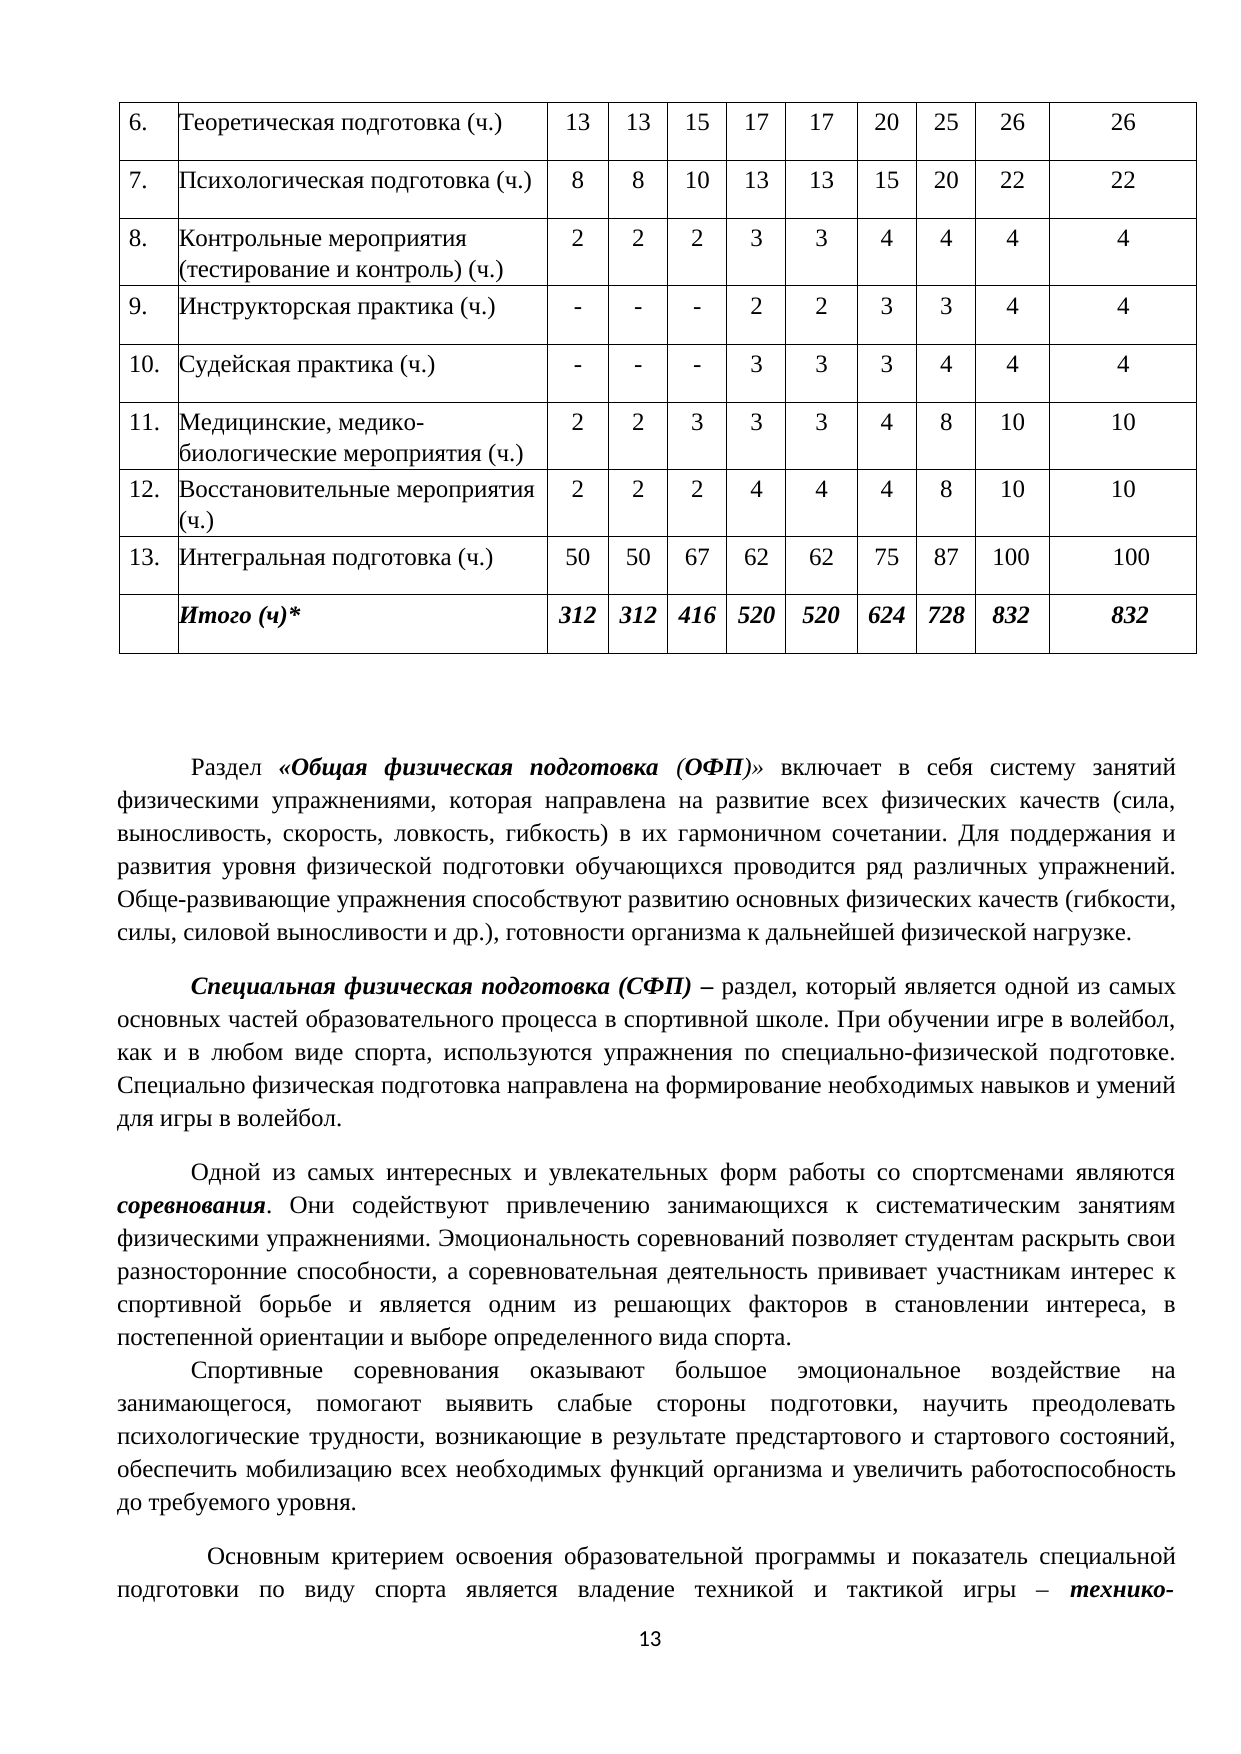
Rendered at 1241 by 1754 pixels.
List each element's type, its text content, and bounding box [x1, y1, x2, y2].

table_cell 10 [976, 470, 1049, 536]
table_cell 3 [786, 403, 857, 469]
table_cell Медицинские, медико-биологические мероприятия (ч.) [179, 403, 547, 469]
table_cell 8 [917, 470, 975, 536]
table_cell 2 [548, 403, 608, 469]
table_cell 2 [668, 219, 726, 285]
table_cell Интегральная подготовка (ч.) [179, 537, 547, 594]
table_cell 3 [727, 219, 785, 285]
text Раздел «Общая физическая подготовка (ОФП)» включает в себя систему занятий физическими упражнениями, которая направлена на развитие всех физических качеств (сила, выносливость, скорость, ловкость, гибкость) в их гармоничном сочетании. Для поддержания и развития уровня физической подготовки обучающихся проводится ряд различных упражнений. Обще-развивающие упражнения способствуют развитию основных физических качеств (гибкости, силы, силовой выносливости и др.), готовности организма к дальнейшей физической нагрузке. [117, 752, 1177, 946]
table_cell 624 [858, 595, 916, 652]
table_cell 15 [858, 161, 916, 218]
table_cell 62 [727, 537, 785, 594]
table_cell - [548, 345, 608, 402]
table_cell 312 [548, 595, 608, 652]
table_cell 520 [727, 595, 785, 652]
table_cell 26 [1050, 103, 1196, 160]
table_cell 13. [120, 537, 178, 594]
table_cell 11. [120, 403, 178, 469]
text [117, 1541, 1177, 1603]
table_cell 8 [917, 403, 975, 469]
table_cell 3 [727, 345, 785, 402]
table_cell 4 [1050, 286, 1196, 343]
table_cell 3 [917, 286, 975, 343]
text Одной из самых интересных и увлекательных форм работы со спортсменами являются соревнования. Они содействуют привлечению занимающихся к систематическим занятиям физическими упражнениями. Эмоциональность соревнований позволяет студентам раскрыть свои разносторонние способности, а соревновательная деятельность прививает участникам интерес к спортивной борьбе и является одним из решающих факторов в становлении интереса, в постепенной ориентации и выборе определенного вида спорта. [117, 1157, 1177, 1351]
table_cell 10 [1050, 470, 1196, 536]
table_cell 17 [727, 103, 785, 160]
table_cell 4 [917, 219, 975, 285]
table_cell 4 [976, 219, 1049, 285]
table_cell 8 [548, 161, 608, 218]
table_cell 520 [786, 595, 857, 652]
table_cell 10 [976, 403, 1049, 469]
table_cell 3 [786, 345, 857, 402]
table_cell 416 [668, 595, 726, 652]
table_cell 8. [120, 219, 178, 285]
table_cell 2 [548, 219, 608, 285]
table_cell 22 [976, 161, 1049, 218]
table_cell 832 [1050, 595, 1196, 652]
table_cell 3 [786, 219, 857, 285]
table_cell [120, 595, 178, 652]
table_cell Итого (ч)* [179, 595, 547, 652]
table_cell 13 [548, 103, 608, 160]
table_cell Инструкторская практика (ч.) [179, 286, 547, 343]
text Специальная физическая подготовка (СФП) – раздел, который является одной из самых основных частей образовательного процесса в спортивной школе. При обучении игре в волейбол, как и в любом виде спорта, используются упражнения по специально-физической подготовке. Специально физическая подготовка направлена на формирование необходимых навыков и умений для игры в волейбол. [117, 971, 1177, 1132]
table_cell 13 [786, 161, 857, 218]
table_cell 50 [548, 537, 608, 594]
table_cell 10. [120, 345, 178, 402]
table_cell 17 [786, 103, 857, 160]
table_cell - [609, 286, 667, 343]
table_cell 3 [727, 403, 785, 469]
table_cell 4 [976, 286, 1049, 343]
table_cell 50 [609, 537, 667, 594]
table_cell 62 [786, 537, 857, 594]
table_cell - [668, 345, 726, 402]
table_cell 26 [976, 103, 1049, 160]
table_cell 9. [120, 286, 178, 343]
table_cell 4 [976, 345, 1049, 402]
table_cell Психологическая подготовка (ч.) [179, 161, 547, 218]
table_cell - [548, 286, 608, 343]
table_cell 10 [668, 161, 726, 218]
table_cell 2 [668, 470, 726, 536]
table_cell 15 [668, 103, 726, 160]
table_cell 2 [609, 403, 667, 469]
table_cell 6. [120, 103, 178, 160]
table_cell Судейская практика (ч.) [179, 345, 547, 402]
table_cell 312 [609, 595, 667, 652]
table_cell 75 [858, 537, 916, 594]
table_cell 3 [668, 403, 726, 469]
table_cell 4 [1050, 219, 1196, 285]
table_cell 4 [858, 403, 916, 469]
table_cell 832 [976, 595, 1049, 652]
table_cell 4 [727, 470, 785, 536]
table_cell 4 [786, 470, 857, 536]
table_cell Теоретическая подготовка (ч.) [179, 103, 547, 160]
table_cell 100 [976, 537, 1049, 594]
table_cell 20 [858, 103, 916, 160]
table_cell 4 [917, 345, 975, 402]
table_cell 25 [917, 103, 975, 160]
table_cell 22 [1050, 161, 1196, 218]
table_cell Контрольные мероприятия (тестирование и контроль) (ч.) [179, 219, 547, 285]
table_cell 2 [609, 219, 667, 285]
table_cell 7. [120, 161, 178, 218]
text Спортивные соревнования оказывают большое эмоциональное воздействие на занимающегося, помогают выявить слабые стороны подготовки, научить преодолевать психологические трудности, возникающие в результате предстартового и стартового состояний, обеспечить мобилизацию всех необходимых функций организма и увеличить работоспособность до требуемого уровня. [117, 1355, 1177, 1516]
table_cell 2 [786, 286, 857, 343]
table_cell 20 [917, 161, 975, 218]
table_cell 2 [548, 470, 608, 536]
table_cell Восстановительные мероприятия (ч.) [179, 470, 547, 536]
table_cell 3 [858, 286, 916, 343]
table_cell 4 [858, 219, 916, 285]
table_cell 87 [917, 537, 975, 594]
table_cell 13 [609, 103, 667, 160]
table_cell 10 [1050, 403, 1196, 469]
table_cell 8 [609, 161, 667, 218]
table_cell 2 [609, 470, 667, 536]
table_cell 4 [1050, 345, 1196, 402]
table_cell 2 [727, 286, 785, 343]
table_cell 12. [120, 470, 178, 536]
table_cell 3 [858, 345, 916, 402]
table_cell 67 [668, 537, 726, 594]
table_cell 4 [858, 470, 916, 536]
table_cell 13 [727, 161, 785, 218]
table_cell 728 [917, 595, 975, 652]
table_cell - [609, 345, 667, 402]
table_cell - [668, 286, 726, 343]
table_cell 100 [1050, 537, 1196, 594]
